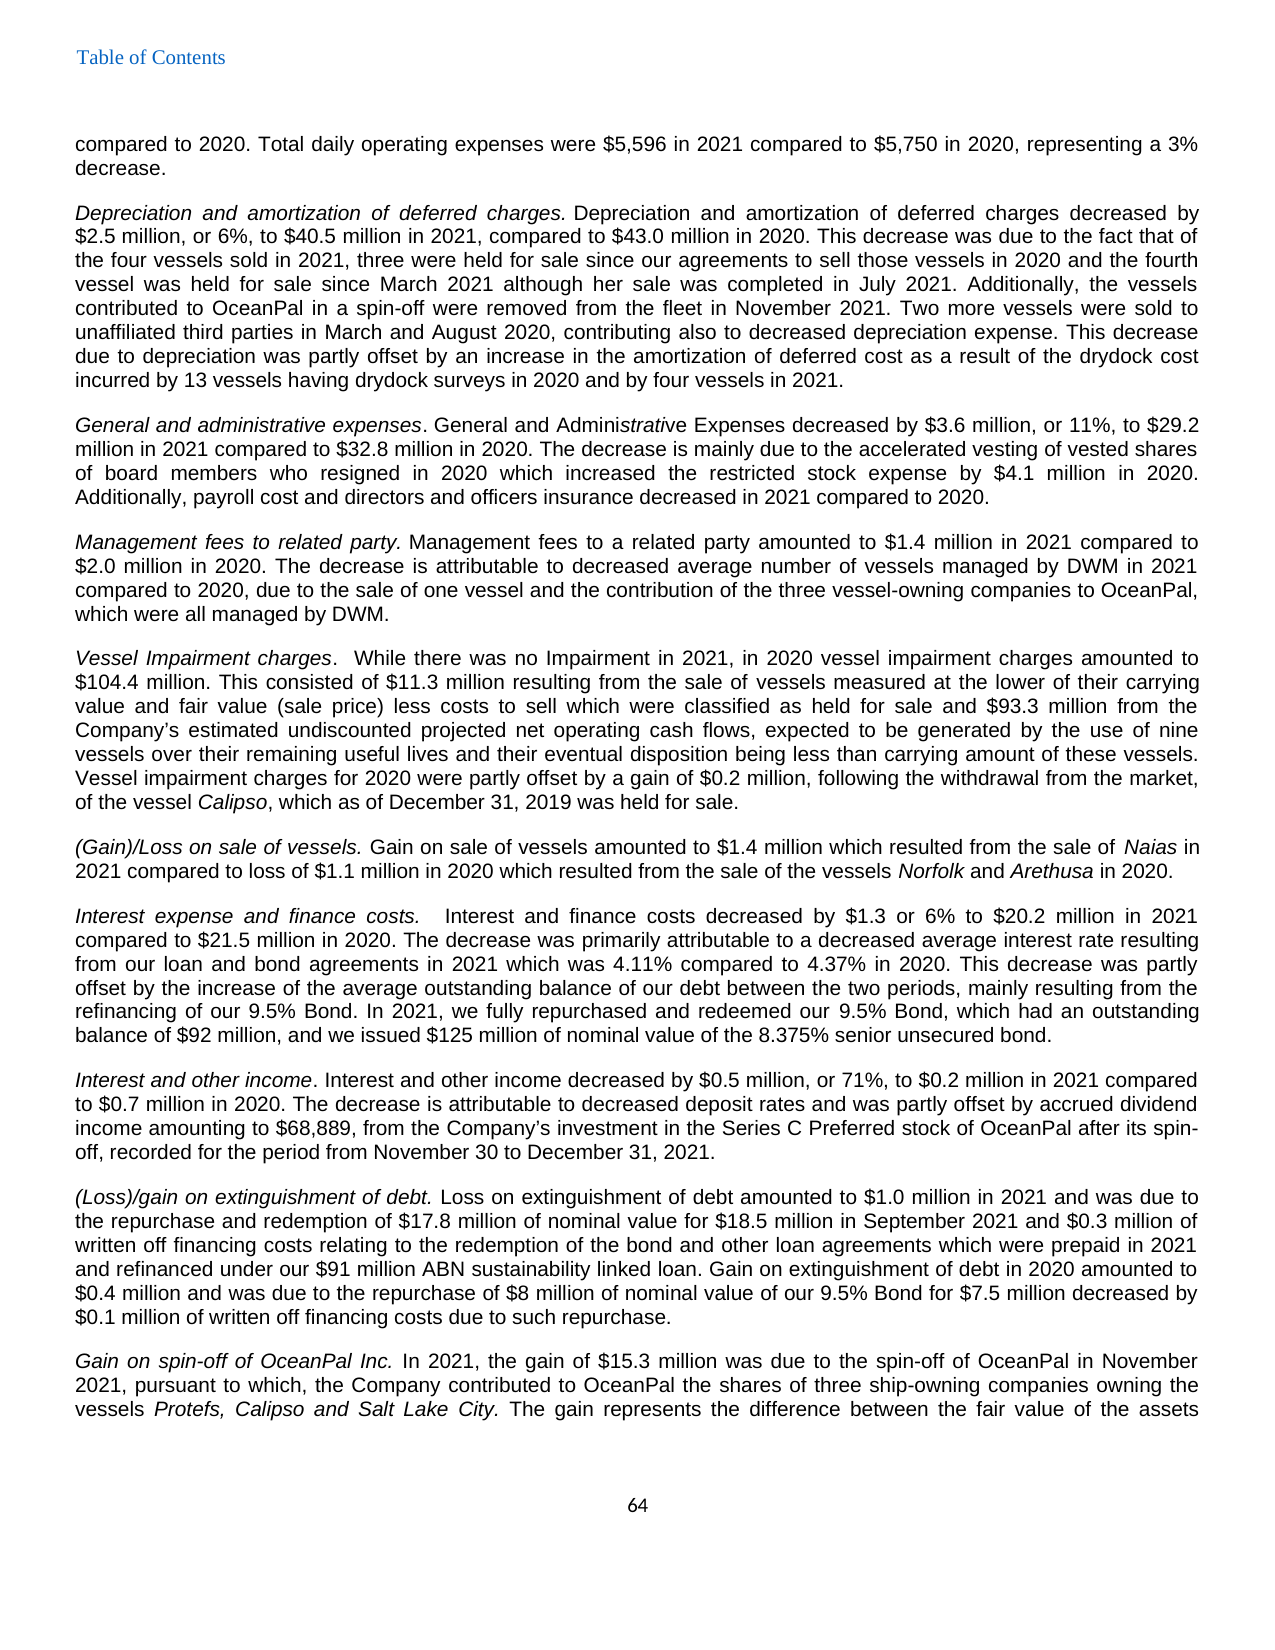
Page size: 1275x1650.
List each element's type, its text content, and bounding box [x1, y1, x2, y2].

text (Loss)/gain on extinguishment of debt. Loss on extinguishment of debt amounted to $1.0 million in 2021 and was due to the repurchase and redemption of $17.8 million of nominal value for $18.5 million in September 2021 and $0.3 million of written off financing costs relating to the redemption of the bond and other loan agreements which were prepaid in 2021 and refinanced under our $91 million ABN sustainability linked loan. Gain on extinguishment of debt in 2020 amounted to $0.4 million and was due to the repurchase of $8 million of nominal value of our 9.5% Bond for $7.5 million decreased by $0.1 million of written off financing costs due to such repurchase. [75, 1185, 1200, 1328]
text Management fees to related party. Management fees to a related party amounted to $1.4 million in 2021 compared to $2.0 million in 2020. The decrease is attributable to decreased average number of vessels managed by DWM in 2021 compared to 2020, due to the sale of one vessel and the contribution of the three vessel-owning companies to OceanPal, which were all managed by DWM. [75, 529, 1200, 625]
text Interest expense and finance costs. Interest and finance costs decreased by $1.3 or 6% to $20.2 million in 2021 compared to $21.5 million in 2020. The decrease was primarily attributable to a decreased average interest rate resulting from our loan and bond agreements in 2021 which was 4.11% compared to 4.37% in 2020. This decrease was partly offset by the increase of the average outstanding balance of our debt between the two periods, mainly resulting from the refinancing of our 9.5% Bond. In 2021, we fully repurchased and redeemed our 9.5% Bond, which had an outstanding balance of $92 million, and we issued $125 million of nominal value of the 8.375% senior unsecured bond. [75, 903, 1200, 1047]
text General and administrative expenses. General and Administrative Expenses decreased by $3.6 million, or 11%, to $29.2 million in 2021 compared to $32.8 million in 2020. The decrease is mainly due to the accelerated vesting of vested shares of board members who resigned in 2020 which increased the restricted stock expense by $4.1 million in 2020. Additionally, payroll cost and directors and officers insurance decreased in 2021 compared to 2020. [75, 413, 1200, 509]
text (Gain)/Loss on sale of vessels. Gain on sale of vessels amounted to $1.4 million which resulted from the sale of Naias in 2021 compared to loss of $1.1 million in 2020 which resulted from the sale of the vessels Norfolk and Arethusa in 2020. [75, 835, 1200, 883]
text Depreciation and amortization of deferred charges. Depreciation and amortization of deferred charges decreased by $2.5 million, or 6%, to $40.5 million in 2021, compared to $43.0 million in 2020. This decrease was due to the fact that of the four vessels sold in 2021, three were held for sale since our agreements to sell those vessels in 2020 and the fourth vessel was held for sale since March 2021 although her sale was completed in July 2021. Additionally, the vessels contributed to OceanPal in a spin-off were removed from the fleet in November 2021. Two more vessels were sold to unaffiliated third parties in March and August 2020, contributing also to decreased depreciation expense. This decrease due to depreciation was partly offset by an increase in the amortization of deferred cost as a result of the drydock cost incurred by 13 vessels having drydock surveys in 2020 and by four vessels in 2021. [75, 200, 1200, 392]
text Vessel Impairment charges. While there was no Impairment in 2021, in 2020 vessel impairment charges amounted to $104.4 million. This consisted of $11.3 million resulting from the sale of vessels measured at the lower of their carrying value and fair value (sale price) less costs to sell which were classified as held for sale and $93.3 million from the Company’s estimated undiscounted projected net operating cash flows, expected to be generated by the use of nine vessels over their remaining useful lives and their eventual disposition being less than carrying amount of these vessels. Vessel impairment charges for 2020 were partly offset by a gain of $0.2 million, following the withdrawal from the market, of the vessel Calipso, which as of December 31, 2019 was held for sale. [75, 646, 1200, 814]
text Interest and other income. Interest and other income decreased by $0.5 million, or 71%, to $0.2 million in 2021 compared to $0.7 million in 2020. The decrease is attributable to decreased deposit rates and was partly offset by accrued dividend income amounting to $68,889, from the Company’s investment in the Series C Preferred stock of OceanPal after its spin-off, recorded for the period from November 30 to December 31, 2021. [75, 1068, 1200, 1164]
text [75, 1349, 1200, 1421]
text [75, 132, 1200, 179]
